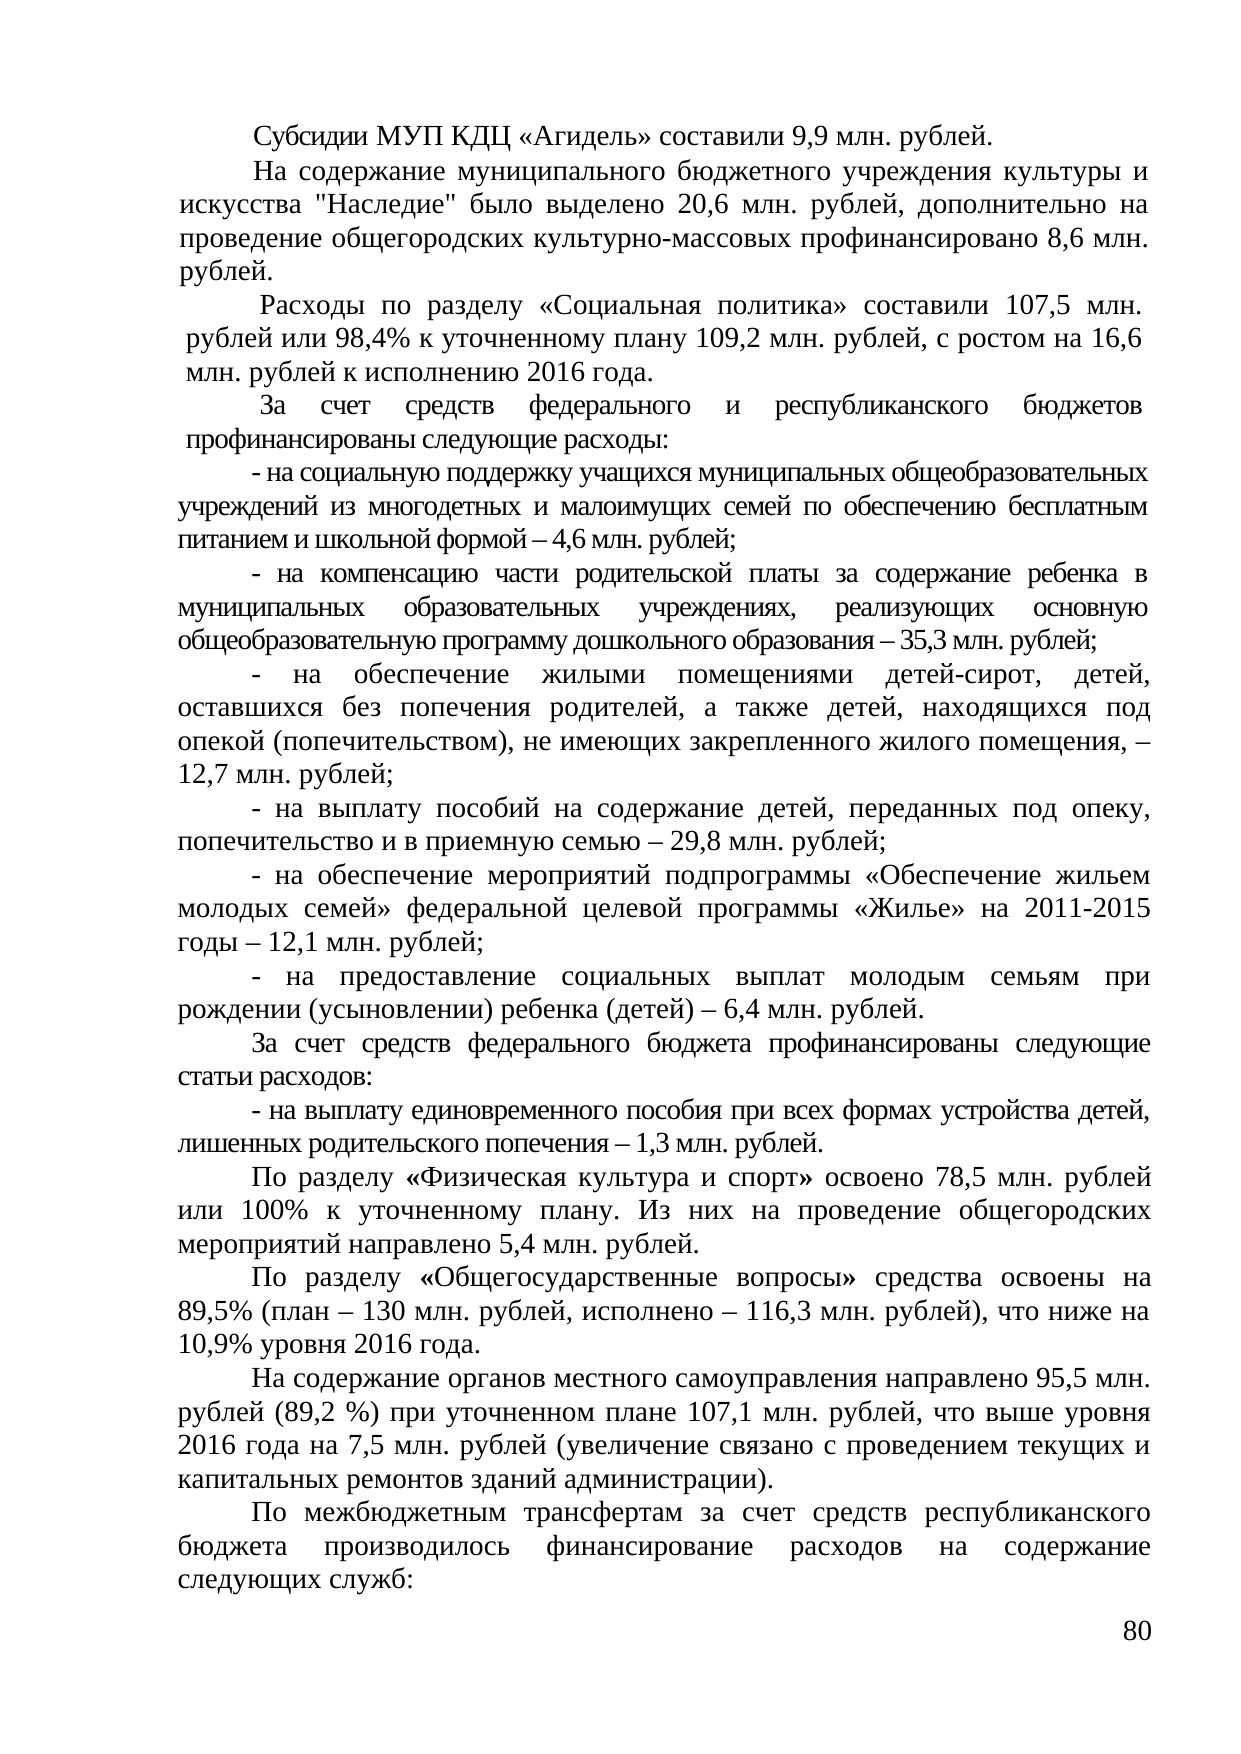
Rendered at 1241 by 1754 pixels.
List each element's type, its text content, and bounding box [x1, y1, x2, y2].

text - на обеспечение жилыми помещениями детей-сирот, детей, оставшихся без попечения родителей, а также детей, находящихся под опекой (попечительством), не имеющих закрепленного жилого помещения, – 12,7 млн. рублей; [177, 656, 1152, 790]
text - на выплату единовременного пособия при всех формах устройства детей, лишенных родительского попечения – 1,3 млн. рублей. [177, 1092, 1152, 1159]
text - на выплату пособий на содержание детей, переданных под опеку, попечительство и в приемную семью – 29,8 млн. рублей; [177, 790, 1152, 857]
text - на обеспечение мероприятий подпрограммы «Обеспечение жильем молодых семей» федеральной целевой программы «Жилье» на 2011-2015 годы – 12,1 млн. рублей; [177, 857, 1152, 958]
text - на предоставление социальных выплат молодым семьям при рождении (усыновлении) ребенка (детей) – 6,4 млн. рублей. [177, 958, 1152, 1025]
text - на компенсацию части родительской платы за содержание ребенка в муниципальных образовательных учреждениях, реализующих основную общеобразовательную программу дошкольного образования – 35,3 млн. рублей; [177, 555, 1149, 656]
text Расходы по разделу «Социальная политика» составили 107,5 млн. рублей или 98,4% к уточненному плану 109,2 млн. рублей, с ростом на 16,6 млн. рублей к исполнению 2016 года. [186, 287, 1143, 387]
text Субсидии МУП КДЦ «Агидель» составили 9,9 млн. рублей. [179, 118, 1150, 152]
text По разделу «Общегосударственные вопросы» средства освоены на 89,5% (план – 130 млн. рублей, исполнено – 116,3 млн. рублей), что ниже на 10,9% уровня 2016 года. [177, 1259, 1152, 1360]
text По межбюджетным трансфертам за счет средств республиканского бюджета производилось финансирование расходов на содержание следующих служб: [177, 1494, 1152, 1595]
text На содержание муниципального бюджетного учреждения культуры и искусства "Наследие" было выделено 20,6 млн. рублей, дополнительно на проведение общегородских культурно-массовых профинансировано 8,6 млн. рублей. [179, 153, 1150, 287]
text За счет средств федерального бюджета профинансированы следующие статьи расходов: [177, 1025, 1152, 1092]
text По разделу «Физическая культура и спорт» освоено 78,5 млн. рублей или 100% к уточненному плану. Из них на проведение общегородских мероприятий направлено 5,4 млн. рублей. [177, 1159, 1152, 1259]
text - на социальную поддержку учащихся муниципальных общеобразовательных учреждений из многодетных и малоимущих семей по обеспечению бесплатным питанием и школьной формой – 4,6 млн. рублей; [177, 454, 1149, 555]
text На содержание органов местного самоуправления направлено 95,5 млн. рублей (89,2 %) при уточненном плане 107,1 млн. рублей, что выше уровня 2016 года на 7,5 млн. рублей (увеличение связано с проведением текущих и капитальных ремонтов зданий администрации). [177, 1360, 1152, 1494]
text За счет средств федерального и республиканского бюджетов профинансированы следующие расходы: [186, 387, 1143, 454]
